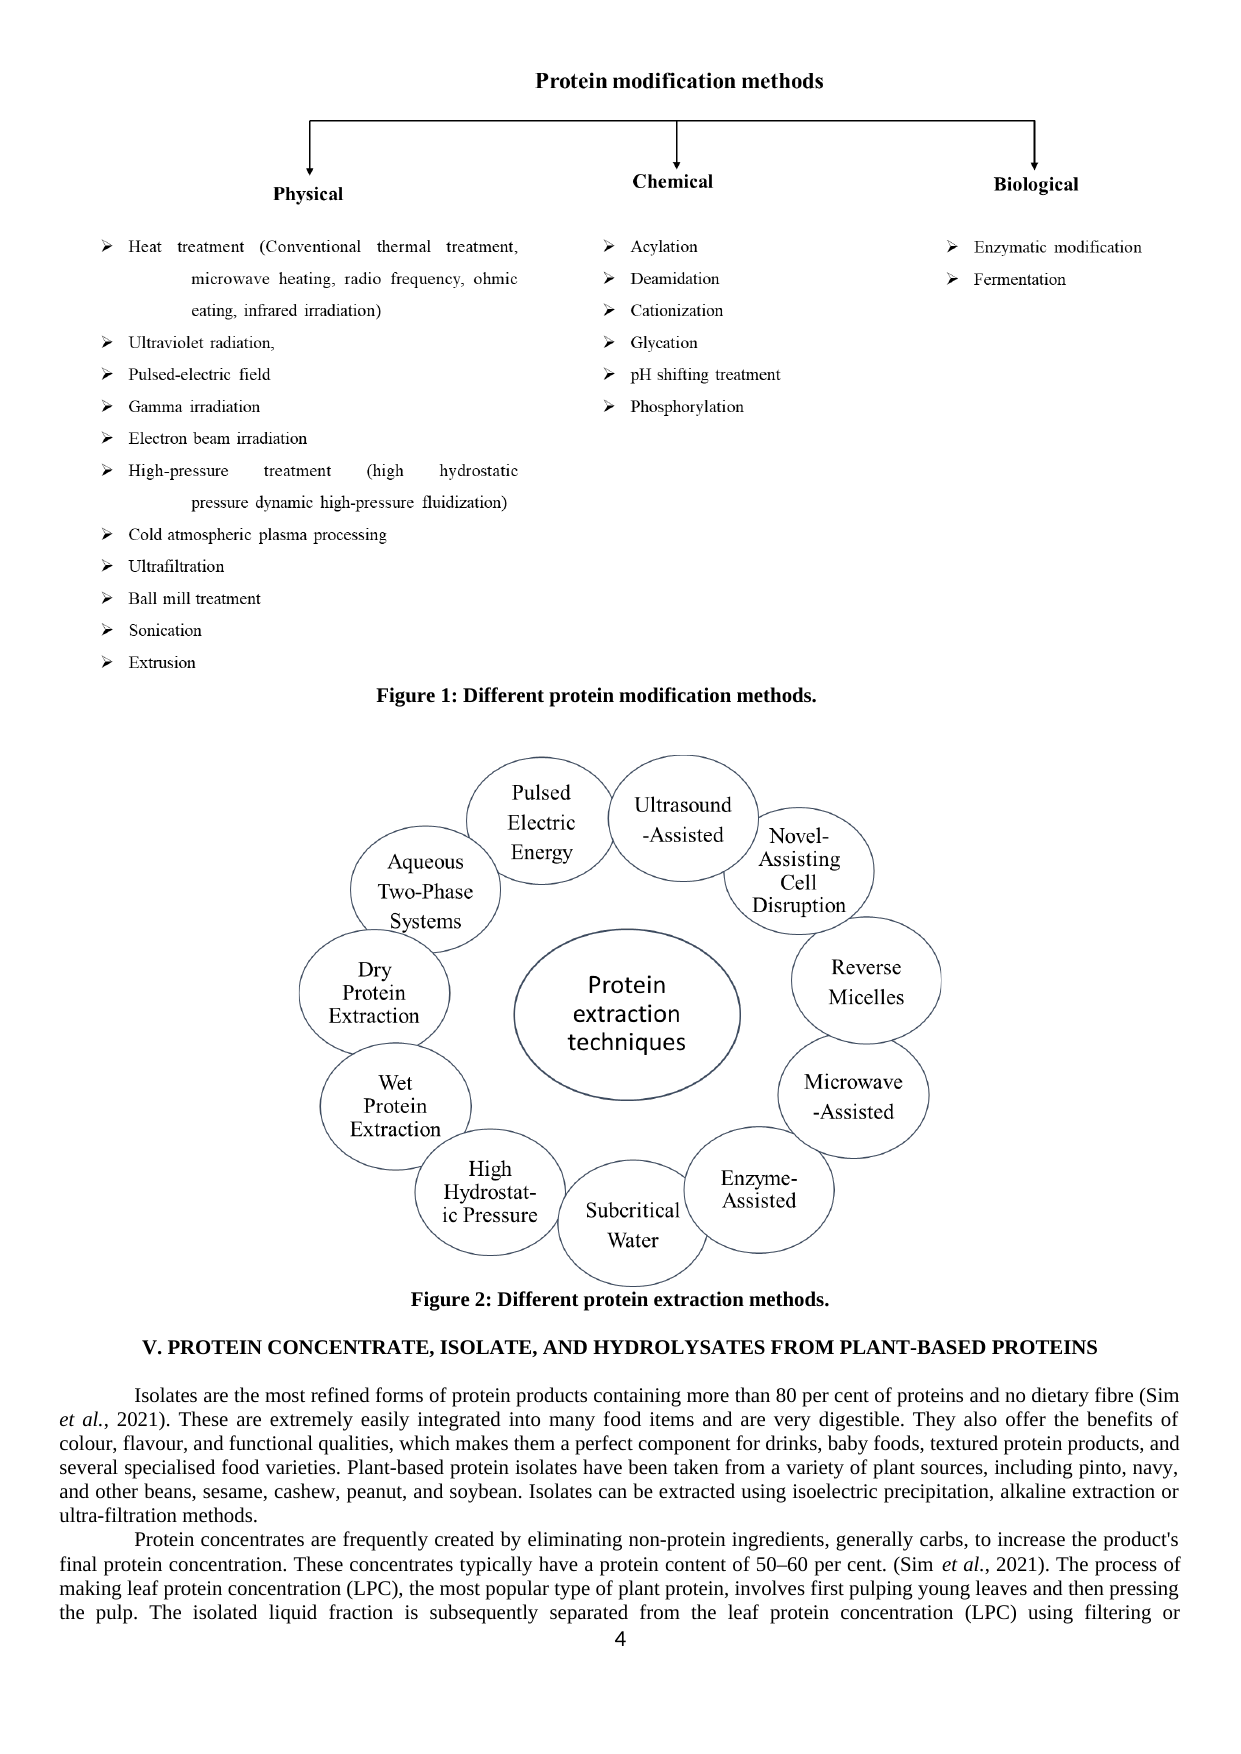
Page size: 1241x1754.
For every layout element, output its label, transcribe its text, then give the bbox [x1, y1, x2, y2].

text Isolates are the most refined forms of protein products containing more than 80 per cent of proteins and no dietary fibre (Sim et al., 2021). These are extremely easily integrated into many food items and are very digestible. They also offer the benefits of colour, flavour, and functional qualities, which makes them a perfect component for drinks, baby foods, textured protein products, and several specialised food varieties. Plant-based protein isolates have been taken from a variety of plant sources, including pinto, navy, and other beans, sesame, cashew, peanut, and soybean. Isolates can be extracted using isoelectric precipitation, alkaline extraction or ultra-filtration methods. [59, 1383, 1181, 1527]
picture [90, 59, 1151, 683]
text Figure 2: Different protein extraction methods. [59, 1287, 1181, 1311]
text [59, 1527, 1181, 1624]
text Figure 1: Different protein modification methods. [0, 683, 1181, 707]
picture [298, 755, 942, 1287]
text V. PROTEIN CONCENTRATE, ISOLATE, AND HYDROLYSATES FROM PLANT-BASED PROTEINS [59, 1335, 1181, 1359]
